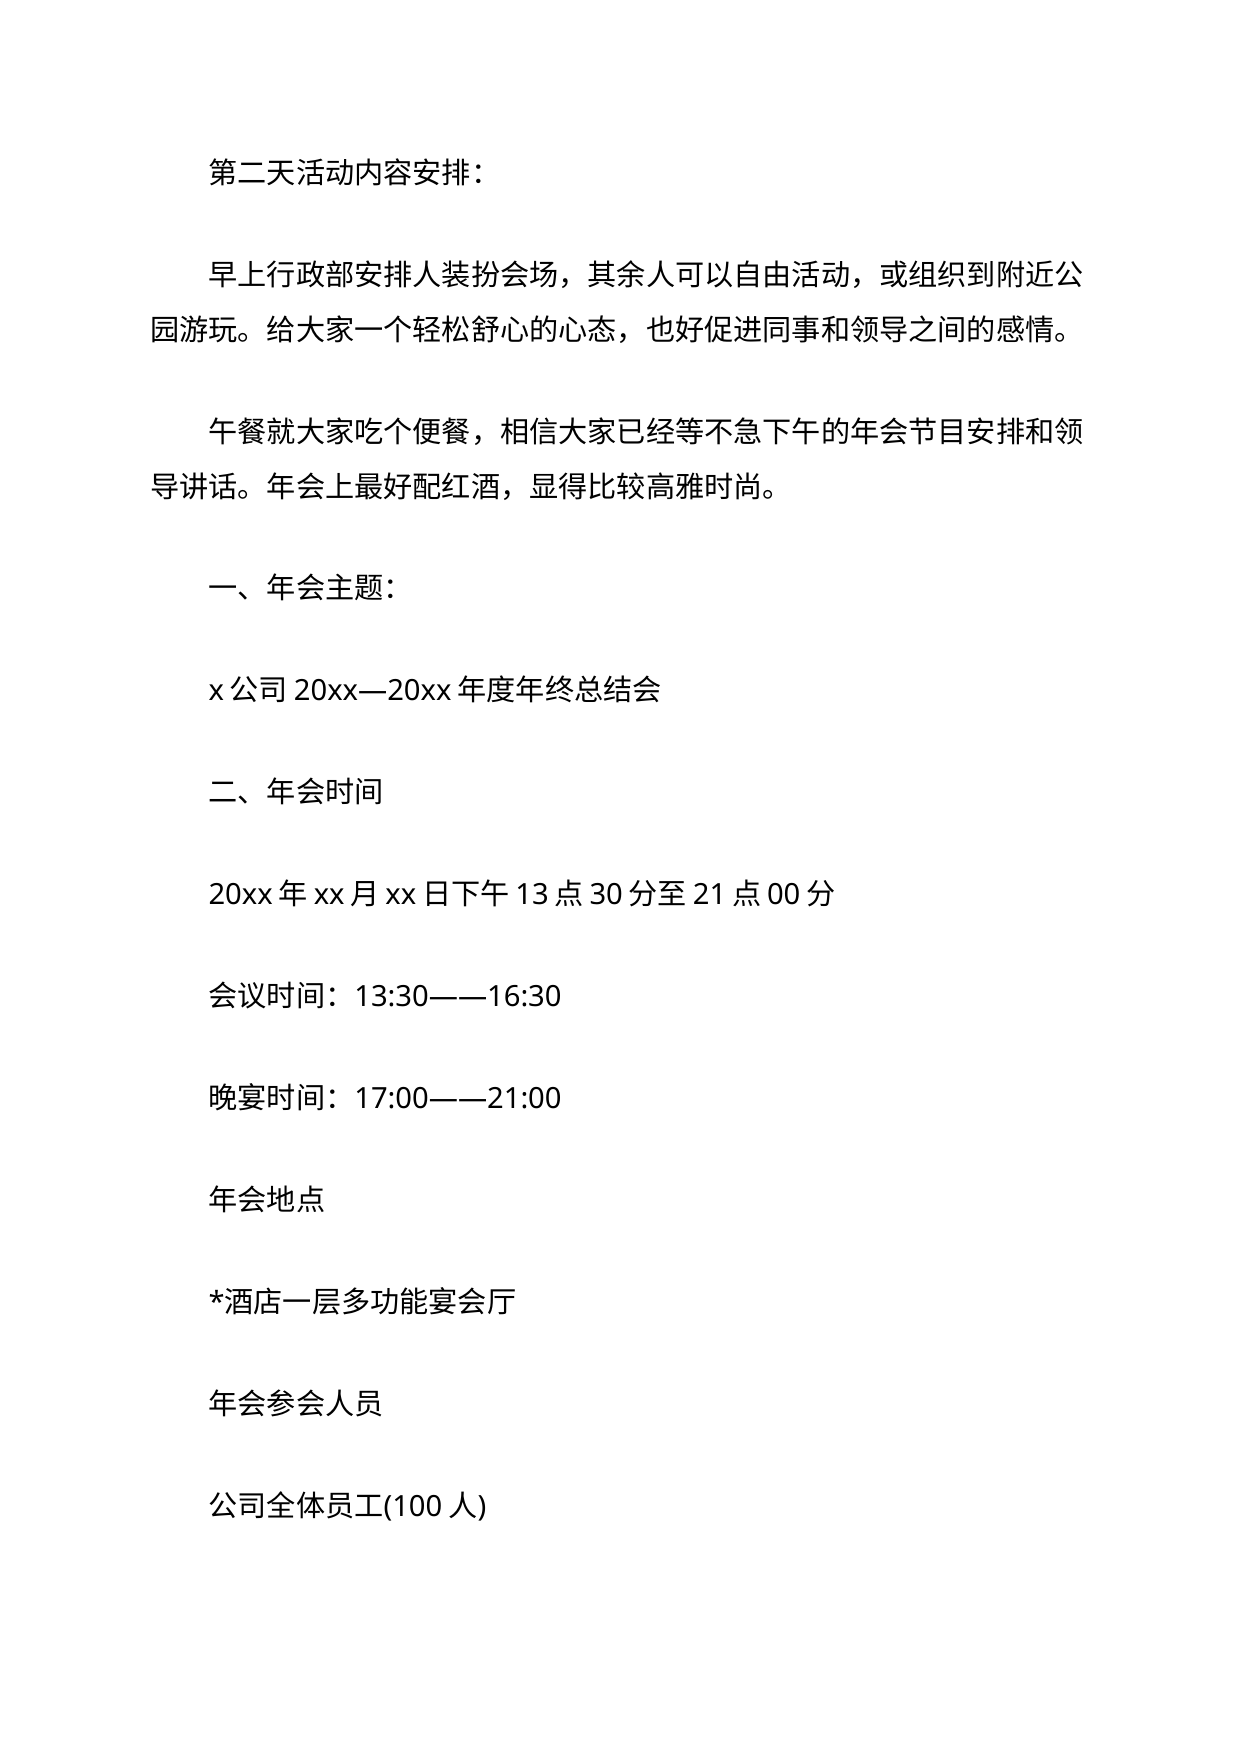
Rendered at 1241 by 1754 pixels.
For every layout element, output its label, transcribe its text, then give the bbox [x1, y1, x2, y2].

text 年会地点 [150, 1177, 1090, 1219]
text *酒店一层多功能宴会厅 [150, 1278, 1090, 1321]
text 二、年会时间 [150, 769, 1090, 811]
text 公司全体员工(100人) [150, 1482, 1090, 1524]
text 早上行政部安排人装扮会场，其余人可以自由活动，或组织到附近公园游玩。给大家一个轻松舒心的心态，也好促进同事和领导之间的感情。 [150, 252, 1090, 349]
text 午餐就大家吃个便餐，相信大家已经等不急下午的年会节目安排和领导讲话。年会上最好配红酒，显得比较高雅时尚。 [150, 408, 1090, 506]
text 第二天活动内容安排： [150, 150, 1090, 192]
text 晚宴时间：17:00——21:00 [150, 1074, 1090, 1117]
text x公司20xx—20xx年度年终总结会 [150, 667, 1090, 709]
text 20xx年xx月xx日下午13点30分至21点00分 [150, 871, 1090, 913]
text 一、年会主题： [150, 565, 1090, 607]
text 会议时间：13:30——16:30 [150, 973, 1090, 1015]
text 年会参会人员 [150, 1380, 1090, 1423]
